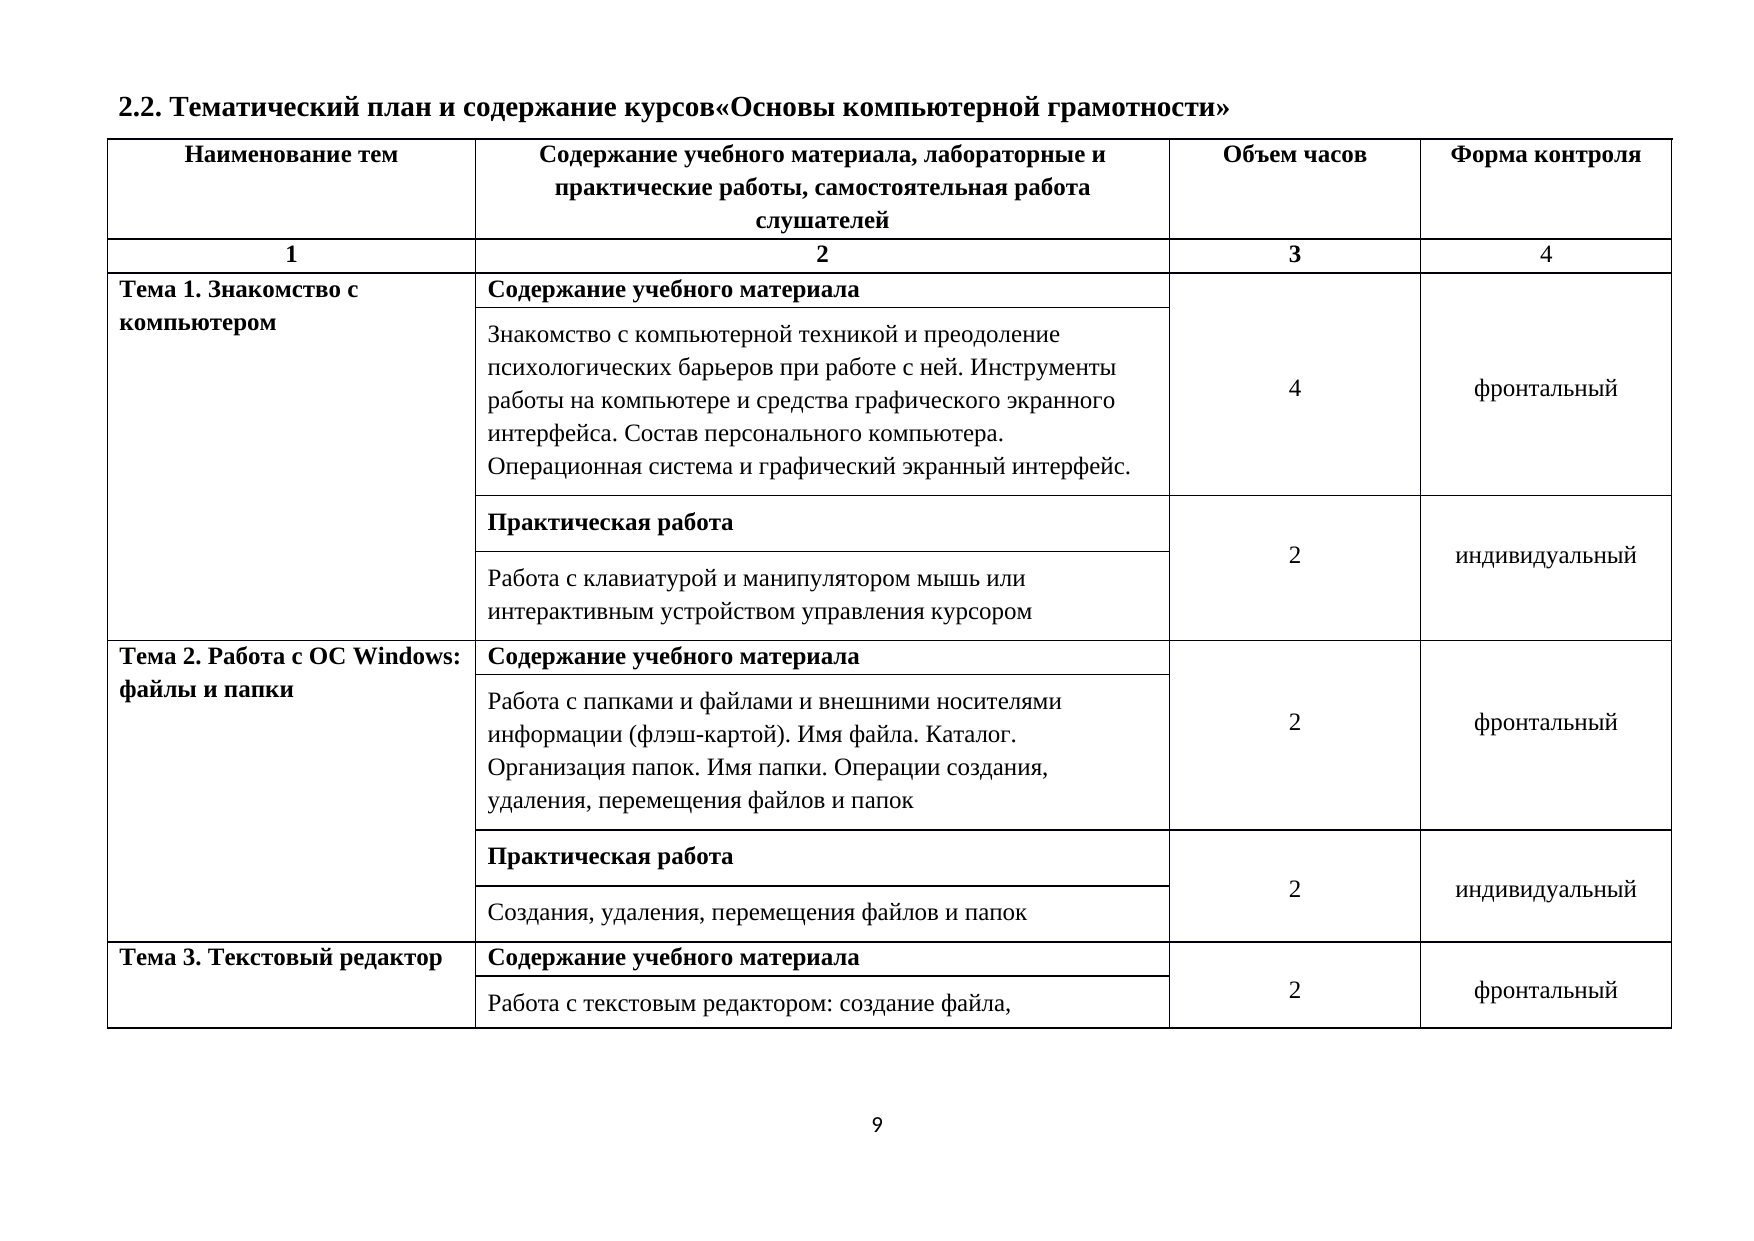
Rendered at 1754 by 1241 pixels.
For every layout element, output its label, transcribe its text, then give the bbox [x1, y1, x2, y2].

table_cell фронтальный [1421, 943, 1671, 1027]
table_cell Содержание учебного материала [476, 641, 1169, 674]
table_cell Содержание учебного материала [476, 274, 1169, 306]
table_header Содержание учебного материала, лабораторные и практические работы, самостоятельная работа слушателей [476, 140, 1169, 238]
table_header Объем часов [1170, 140, 1420, 238]
table_cell 4 [1170, 274, 1420, 494]
table_cell 2 [1170, 943, 1420, 1027]
table_cell 4 [1421, 240, 1671, 272]
table_cell 2 [476, 240, 1169, 272]
table_header Наименование тем [108, 140, 475, 238]
table_cell индивидуальный [1421, 496, 1671, 639]
table_cell Работа с папками и файлами и внешними носителями информации (флэш-картой). Имя файла. Каталог. Организация папок. Имя папки. Операции создания, удаления, перемещения файлов и папок [476, 675, 1169, 829]
table_cell 2 [1170, 831, 1420, 941]
table_cell фронтальный [1421, 274, 1671, 494]
table_cell Тема 1. Знакомство с компьютером [108, 274, 475, 639]
table_cell 3 [1170, 240, 1420, 272]
table_cell 2 [1170, 496, 1420, 639]
table_cell Практическая работа [476, 831, 1169, 885]
table_header Форма контроля [1421, 140, 1671, 238]
table_cell 1 [108, 240, 475, 272]
table_cell индивидуальный [1421, 831, 1671, 941]
table_cell Работа с клавиатурой и манипулятором мышь или интерактивным устройством управления курсором [476, 552, 1169, 639]
table_cell Содержание учебного материала [476, 943, 1169, 975]
text 2.2. Тематический план и содержание курсов«Основы компьютерной грамотности» [118, 89, 1636, 122]
table_cell Тема 2. Работа с ОС Windows: файлы и папки [108, 641, 475, 941]
table_cell 2 [1170, 641, 1420, 829]
table_cell Знакомство с компьютерной техникой и преодоление психологических барьеров при работе с ней. Инструменты работы на компьютере и средства графического экранного интерфейса. Состав персонального компьютера. Операционная система и графический экранный интерфейс. [476, 308, 1169, 494]
table_cell Тема 3. Текстовый редактор [108, 943, 475, 1027]
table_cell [476, 977, 1169, 1027]
table_cell фронтальный [1421, 641, 1671, 829]
table_cell Практическая работа [476, 496, 1169, 551]
table_cell Создания, удаления, перемещения файлов и папок [476, 887, 1169, 941]
